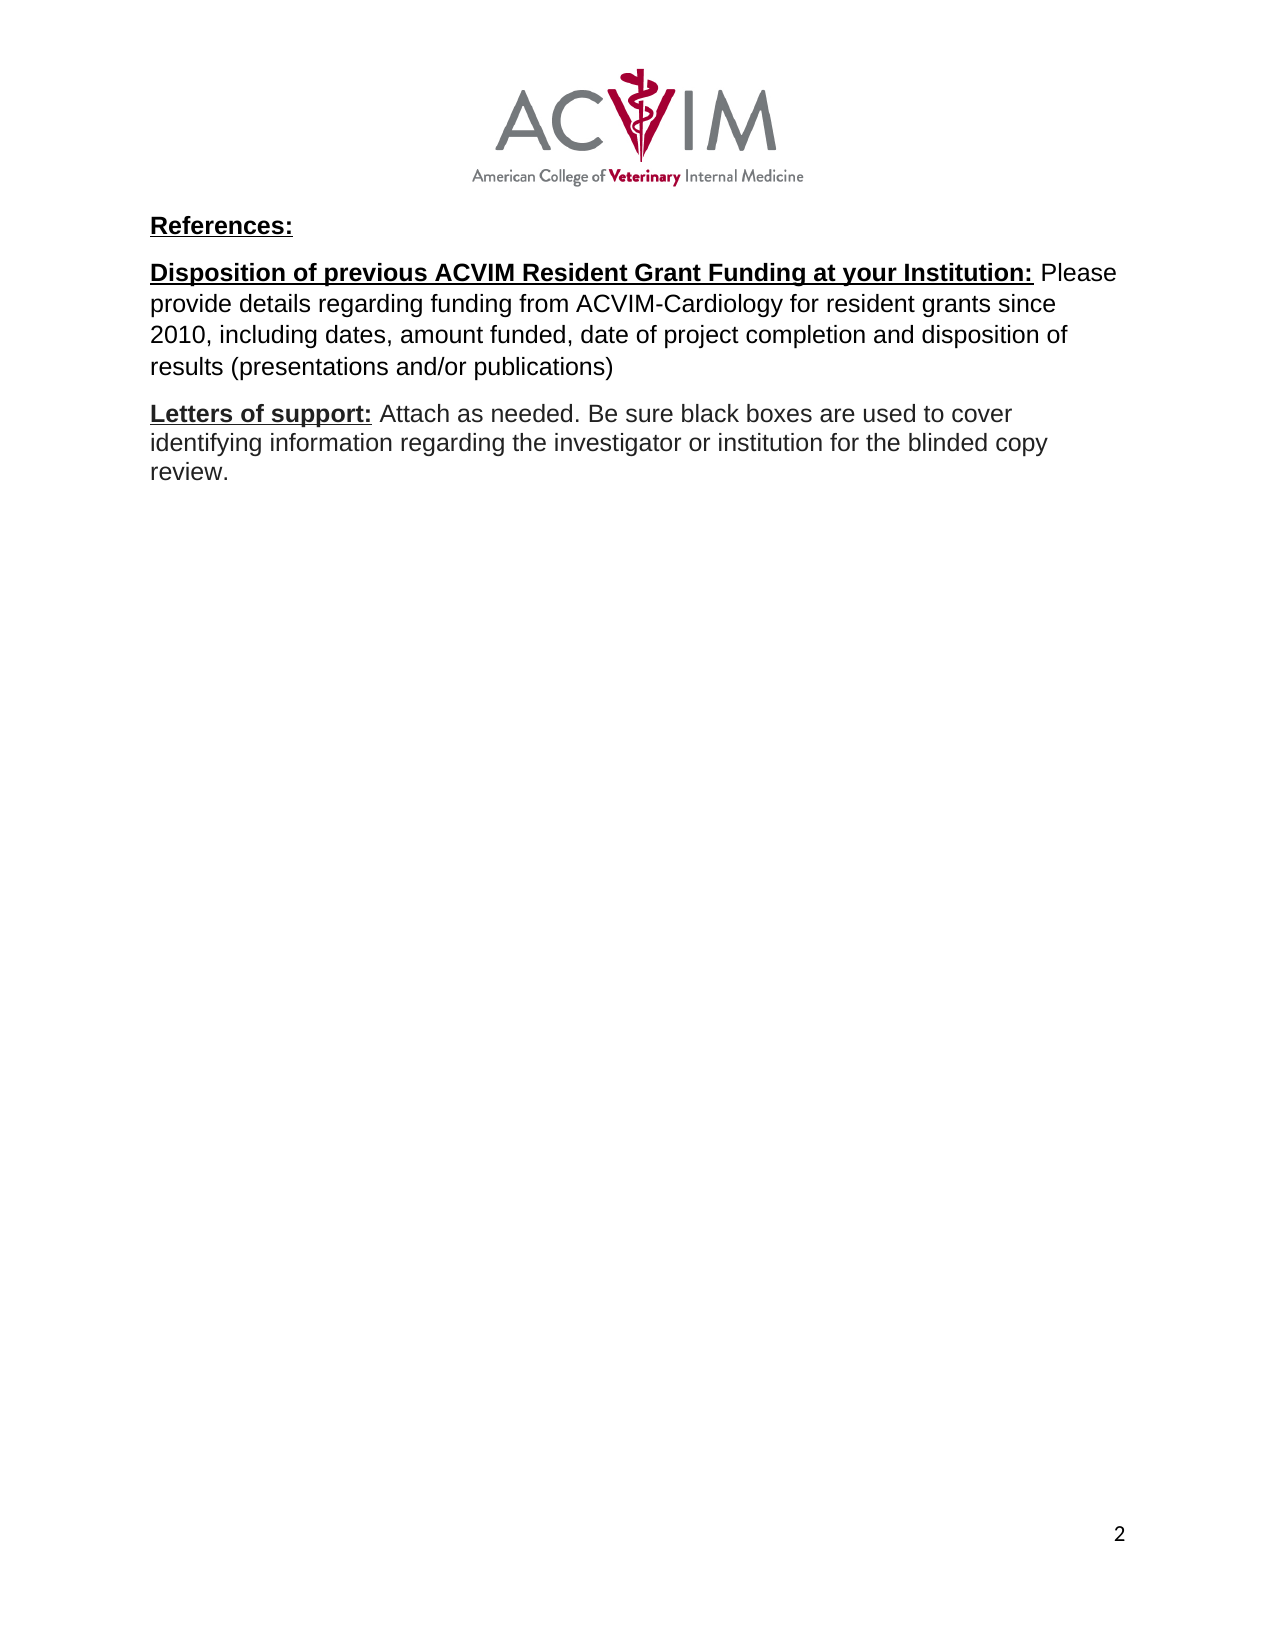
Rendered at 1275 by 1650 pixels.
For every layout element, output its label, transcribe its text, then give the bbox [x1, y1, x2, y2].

text Disposition of previous ACVIM Resident Grant Funding at your Institution: Please provide details regarding funding from ACVIM-Cardiology for resident grants since 2010, including dates, amount funded, date of project completion and disposition of results (presentations and/or publications) [150, 258, 1125, 380]
picture [444, 45, 831, 211]
text References: [150, 211, 1125, 239]
text Letters of support: Attach as needed. Be sure black boxes are used to cover identifying information regarding the investigator or institution for the blinded copy review. [229, 399, 1125, 486]
